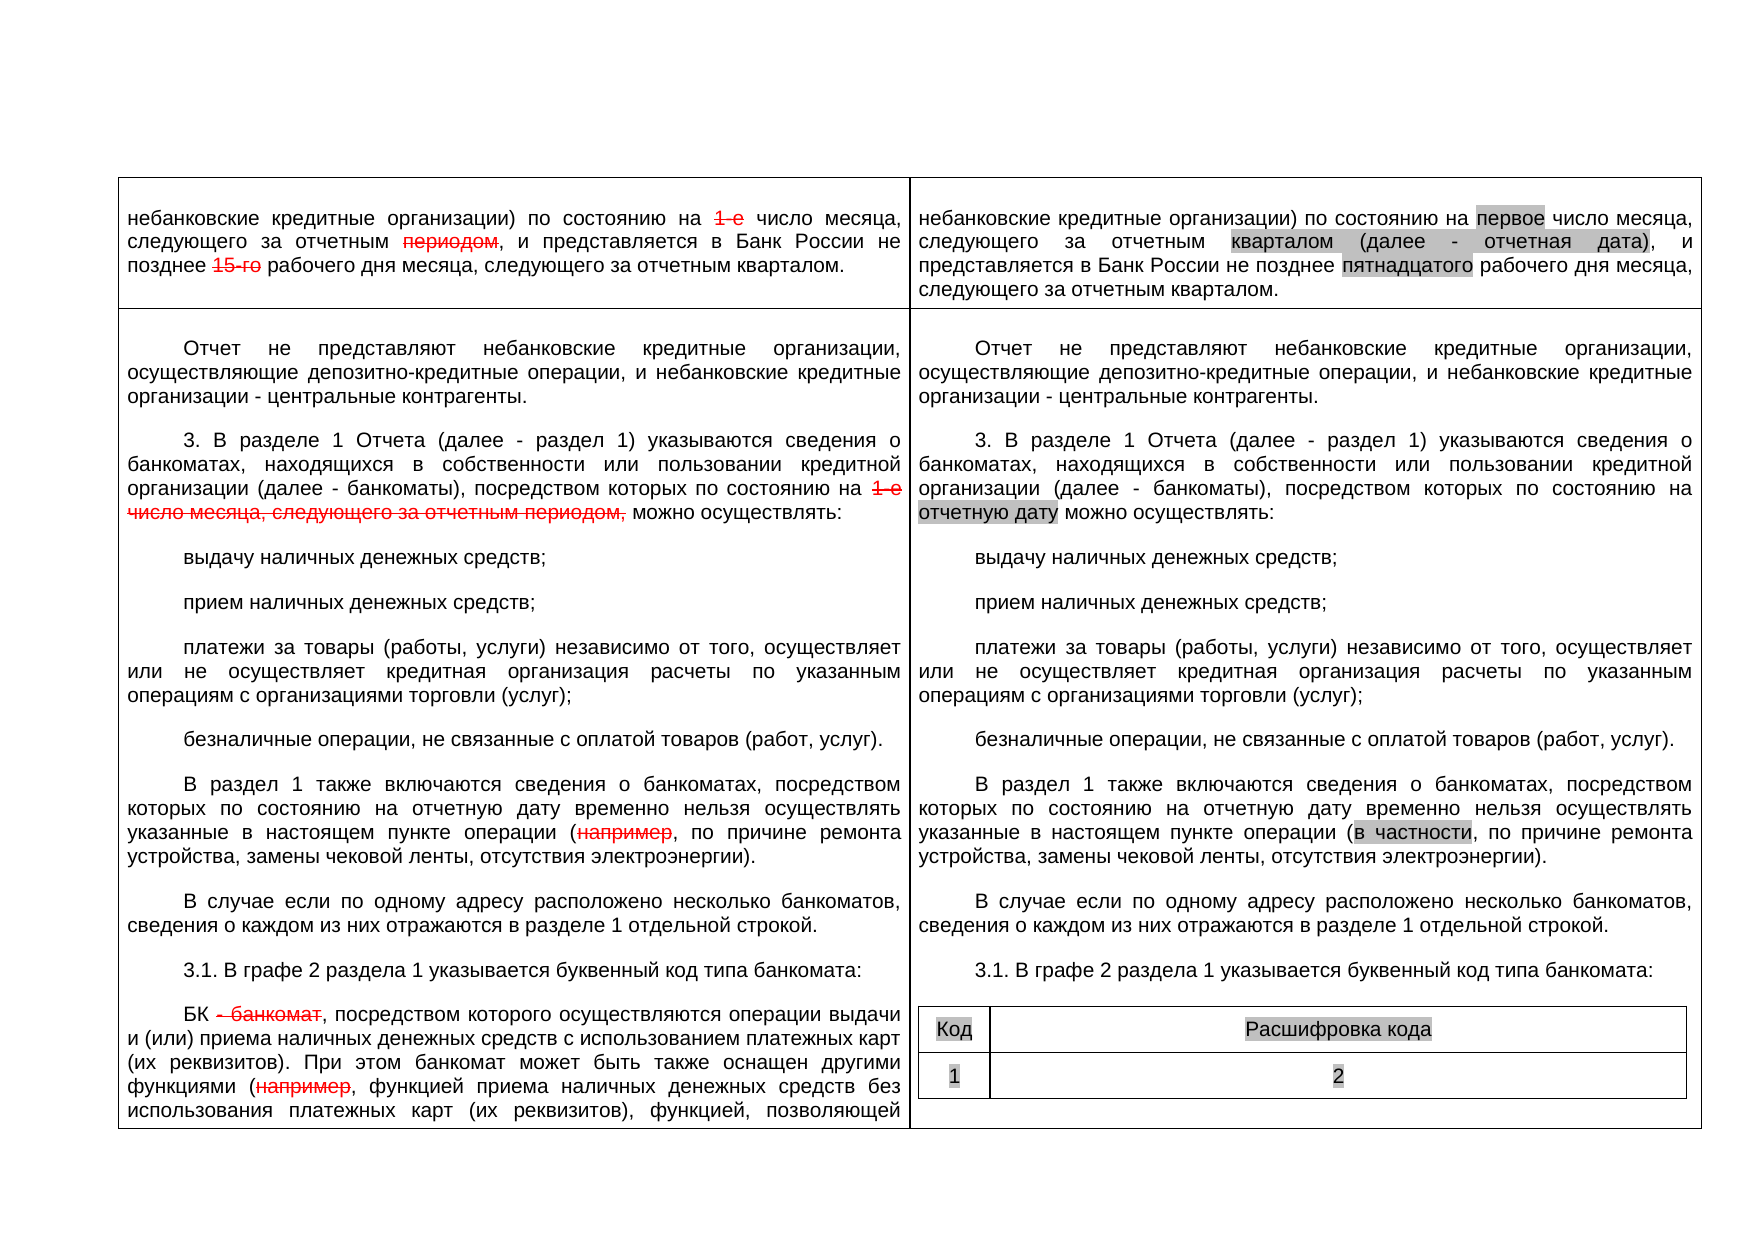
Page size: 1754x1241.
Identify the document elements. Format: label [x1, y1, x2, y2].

table_cell [119, 178, 909, 307]
table_cell [911, 178, 1701, 307]
table_cell [911, 309, 1701, 1128]
table_cell [119, 309, 909, 1128]
